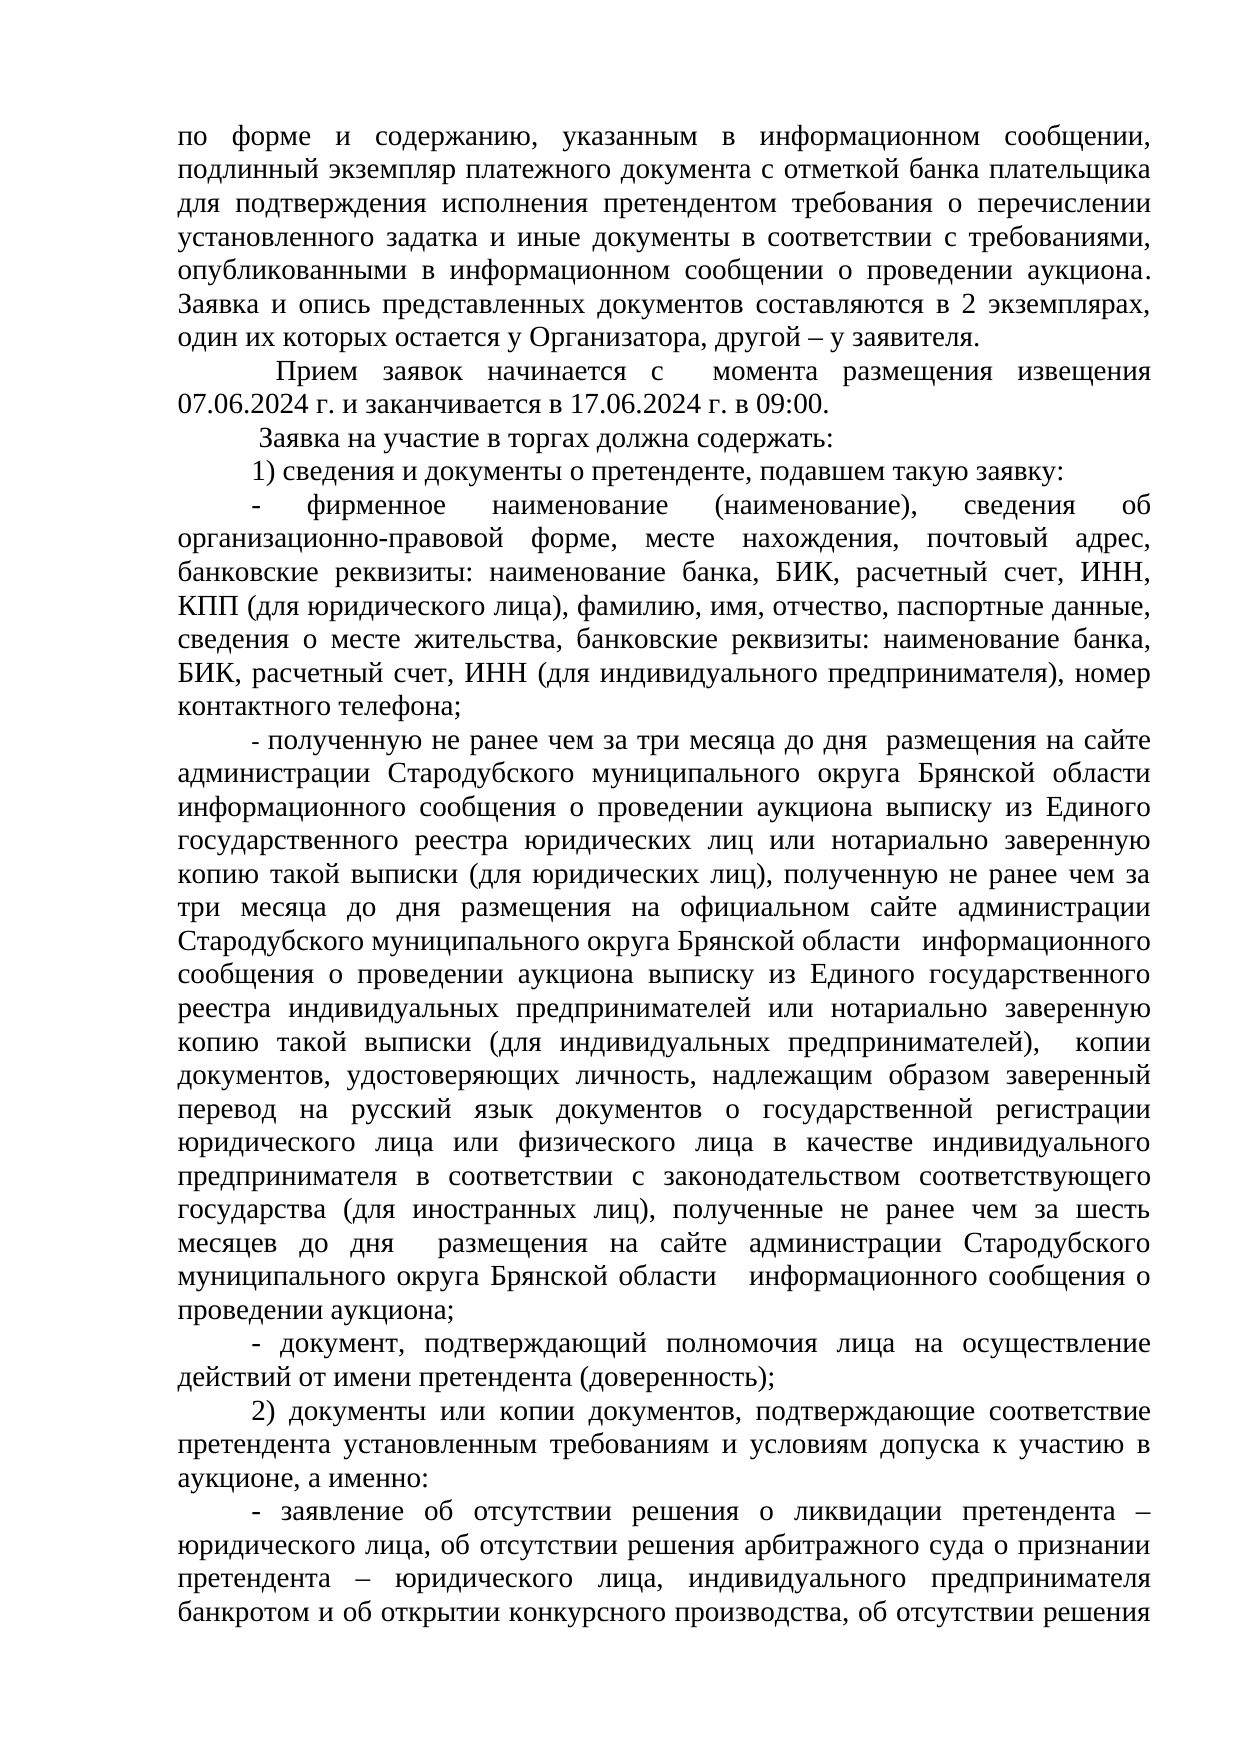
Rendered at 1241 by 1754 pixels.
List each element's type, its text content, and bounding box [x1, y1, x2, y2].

text - полученную не ранее чем за три месяца до дня размещения на сайте администрации Стародубского муниципального округа Брянской области информационного сообщения о проведении аукциона выписку из Единого государственного реестра юридических лиц или нотариально заверенную копию такой выписки (для юридических лиц), полученную не ранее чем за три месяца до дня размещения на официальном сайте администрации Стародубского муниципального округа Брянской области информационного сообщения о проведении аукциона выписку из Единого государственного реестра индивидуальных предпринимателей или нотариально заверенную копию такой выписки (для индивидуальных предпринимателей), копии документов, удостоверяющих личность, надлежащим образом заверенный перевод на русский язык документов о государственной регистрации юридического лица или физического лица в качестве индивидуального предпринимателя в соответствии с законодательством соответствующего государства (для иностранных лиц), полученные не ранее чем за шесть месяцев до дня размещения на сайте администрации Стародубского муниципального округа Брянской области информационного сообщения о проведении аукциона; [177, 722, 1152, 1326]
text Прием заявок начинается с момента размещения извещения 07.06.2024 г. и заканчивается в 17.06.2024 г. в 09:00. [177, 353, 1152, 420]
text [177, 118, 1152, 353]
text - документ, подтверждающий полномочия лица на осуществление действий от имени претендента (доверенность); [177, 1326, 1152, 1393]
text 1) сведения и документы о претенденте, подавшем такую заявку: [177, 453, 1152, 487]
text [177, 1493, 1152, 1627]
text - фирменное наименование (наименование), сведения об организационно-правовой форме, месте нахождения, почтовый адрес, банковские реквизиты: наименование банка, БИК, расчетный счет, ИНН, КПП (для юридического лица), фамилию, имя, отчество, паспортные данные, сведения о месте жительства, банковские реквизиты: наименование банка, БИК, расчетный счет, ИНН (для индивидуального предпринимателя), номер контактного телефона; [177, 487, 1152, 722]
text 2) документы или копии документов, подтверждающие соответствие претендента установленным требованиям и условиям допуска к участию в аукционе, а именно: [177, 1393, 1152, 1493]
text Заявка на участие в торгах должна содержать: [177, 420, 1152, 453]
